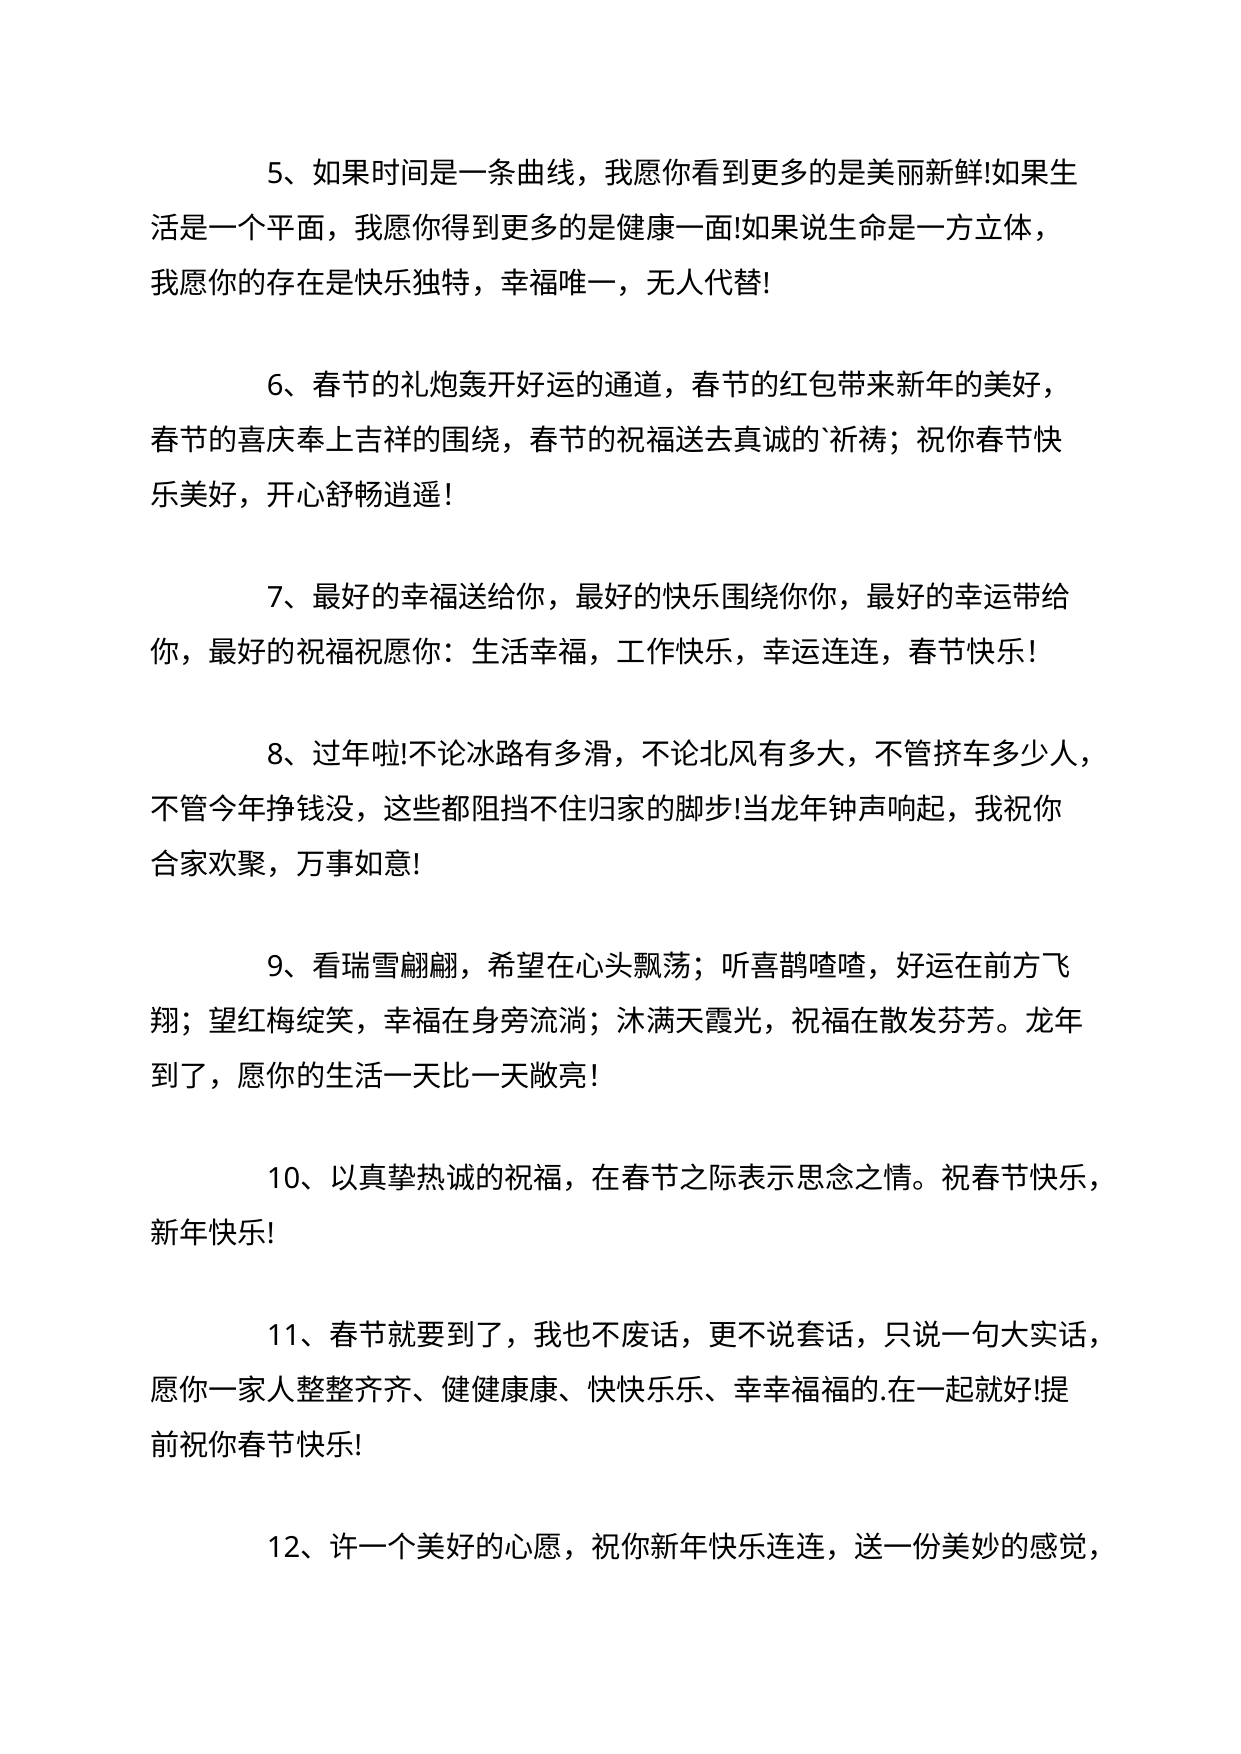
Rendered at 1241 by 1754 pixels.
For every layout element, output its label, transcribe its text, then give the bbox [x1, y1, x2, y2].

text 10、以真挚热诚的祝福，在春节之际表示思念之情。祝春节快乐，新年快乐! [150, 1154, 1090, 1252]
text 11、春节就要到了，我也不废话，更不说套话，只说一句大实话，愿你一家人整整齐齐、健健康康、快快乐乐、幸幸福福的.在一起就好!提前祝你春节快乐! [150, 1311, 1090, 1463]
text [150, 1523, 1090, 1566]
text 7、最好的幸福送给你，最好的快乐围绕你你，最好的幸运带给你，最好的祝福祝愿你：生活幸福，工作快乐，幸运连连，春节快乐！ [150, 574, 1090, 671]
text 5、如果时间是一条曲线，我愿你看到更多的是美丽新鲜!如果生活是一个平面，我愿你得到更多的是健康一面!如果说生命是一方立体，我愿你的存在是快乐独特，幸福唯一，无人代替! [150, 150, 1090, 302]
text 6、春节的礼炮轰开好运的通道，春节的红包带来新年的美好，春节的喜庆奉上吉祥的围绕，春节的祝福送去真诚的`祈祷；祝你春节快乐美好，开心舒畅逍遥！ [150, 362, 1090, 514]
text 9、看瑞雪翩翩，希望在心头飘荡；听喜鹊喳喳，好运在前方飞翔；望红梅绽笑，幸福在身旁流淌；沐满天霞光，祝福在散发芬芳。龙年到了，愿你的生活一天比一天敞亮！ [150, 942, 1090, 1095]
text 8、过年啦!不论冰路有多滑，不论北风有多大，不管挤车多少人，不管今年挣钱没，这些都阻挡不住归家的脚步!当龙年钟声响起，我祝你合家欢聚，万事如意! [150, 731, 1090, 883]
